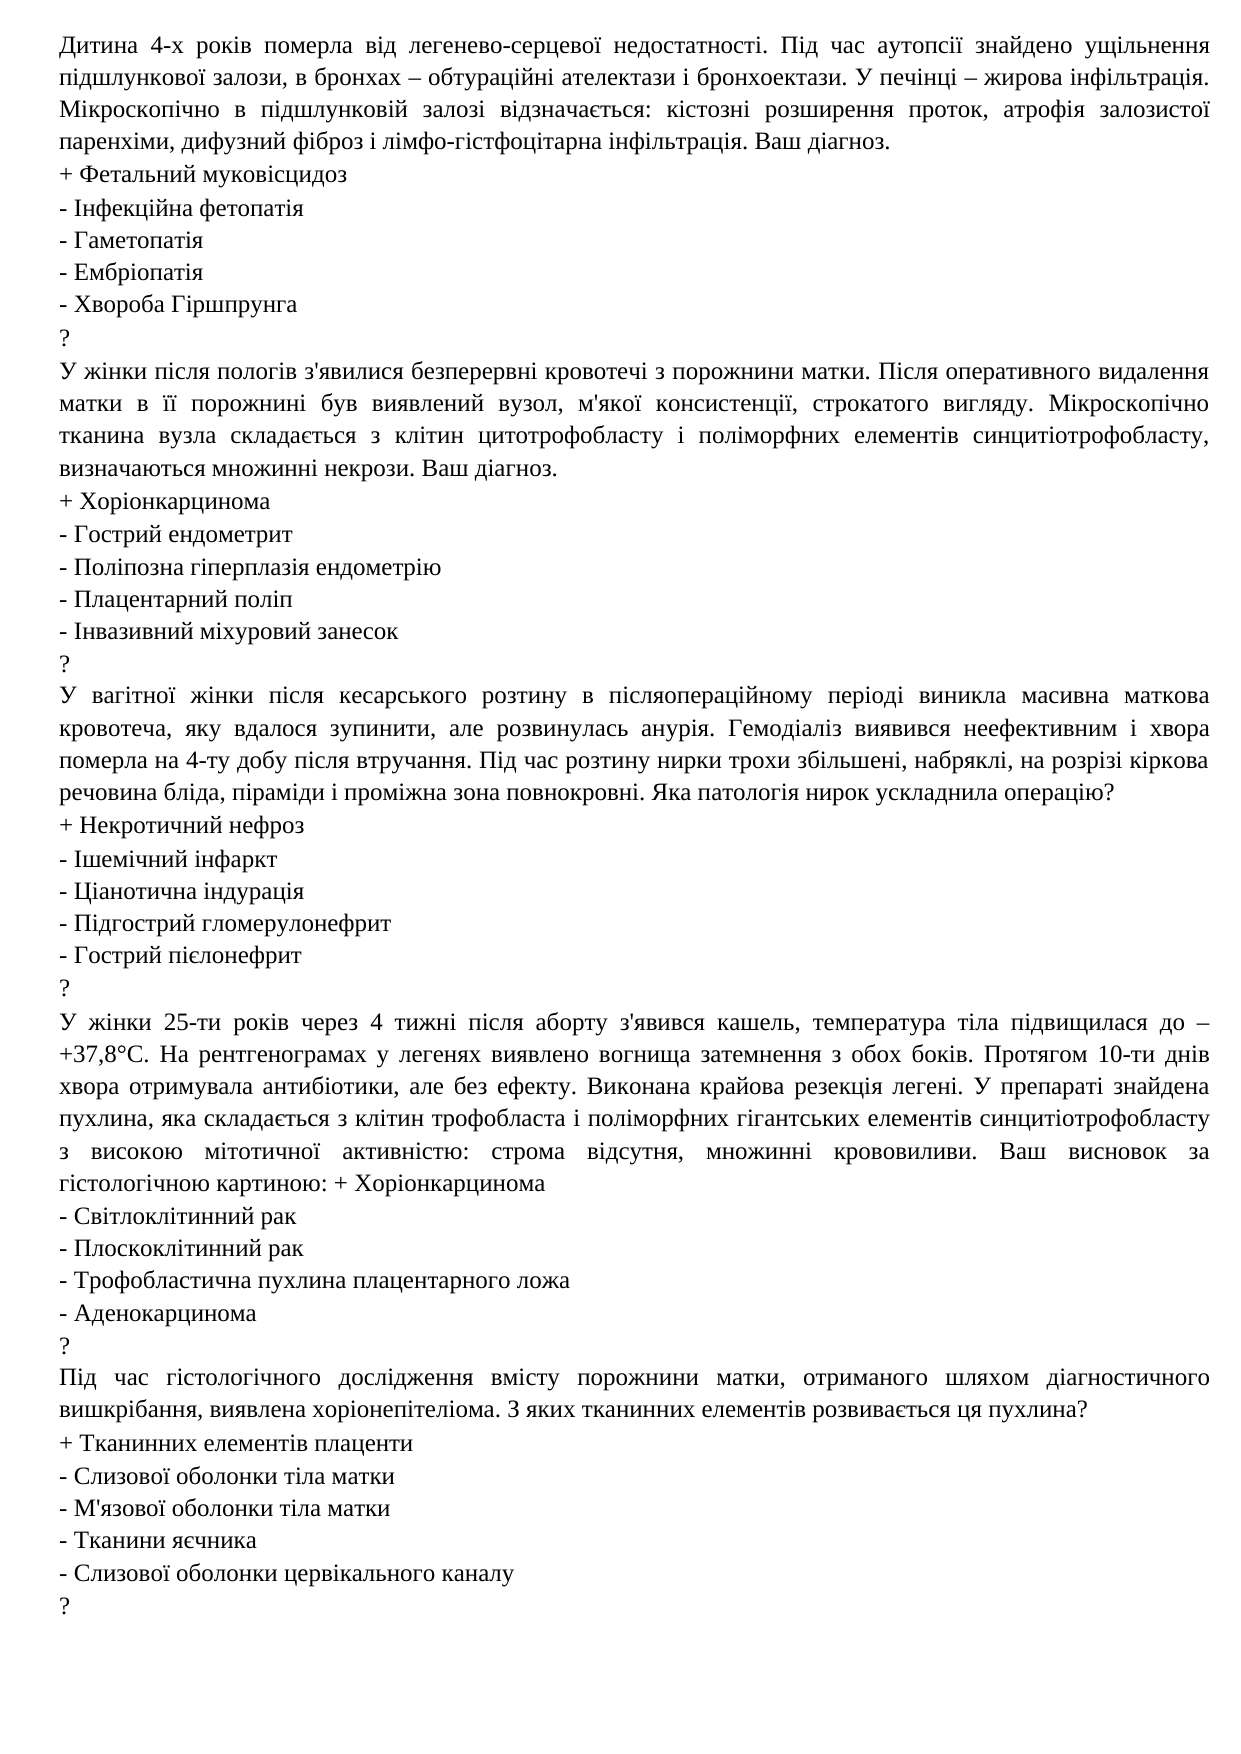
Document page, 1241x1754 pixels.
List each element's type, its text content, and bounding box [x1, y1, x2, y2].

list Гострий пієлонефрит [59, 940, 1211, 969]
text У жінки 25-ти років через 4 тижні після аборту з'явився кашель, температура тіла підвищилася до – +37,8°С. На рентгенограмах у легенях виявлено вогнища затемнення з обох боків. Протягом 10-ти днів хвора отримувала антибіотики, але без ефекту. Виконана крайова резекція легені. У препараті знайдена пухлина, яка складається з клітин трофобласта і поліморфних гігантських елементів синцитіотрофобласту з високою мітотичної активністю: строма відсутня, множинні крововиливи. Ваш висновок за гістологічною картиною: + Хоріонкарцинома [59, 1007, 1211, 1197]
text Дитина 4-х років померла від легенево-серцевої недостатності. Під час аутопсії знайдено ущільнення підшлункової залози, в бронхах – обтураційні ателектази і бронхоектази. У печінці – жирова інфільтрація. Мікроскопічно в підшлунковій залозі відзначається: кістозні розширення проток, атрофія залозистої паренхіми, дифузний фіброз і лімфо-гістфоцітарна інфільтрація. Ваш діагноз. [59, 30, 1211, 155]
text + Фетальний муковісцидоз [59, 159, 1211, 188]
list Трофобластична пухлина плацентарного ложа [59, 1266, 1211, 1294]
text + Некротичний нефроз [59, 810, 1211, 839]
list Поліпозна гіперплазія ендометрію [59, 552, 1211, 580]
text У жінки після пологів з'явилися безперервні кровотечі з порожнини матки. Після оперативного видалення матки в її порожнині був виявлений вузол, м'якої консистенції, строкатого вигляду. Мікроскопічно тканина вузла складається з клітин цитотрофобласту і поліморфних елементів синцитіотрофобласту, визначаються множинні некрози. Ваш діагноз. [59, 356, 1211, 482]
list Тканини яєчника [59, 1525, 1211, 1554]
list Світлоклітинний рак [59, 1201, 1211, 1230]
text ? [59, 323, 1211, 352]
list Ішемічний інфаркт [59, 844, 1211, 872]
list Інвазивний міхуровий занесок [59, 616, 1211, 645]
list Слизової оболонки тіла матки [59, 1461, 1211, 1490]
list Підгострий гломерулонефрит [59, 908, 1211, 937]
list Гострий ендометрит [59, 519, 1211, 548]
text + Тканинних елементів плаценти [59, 1428, 1211, 1456]
list Плоскоклітинний рак [59, 1233, 1211, 1262]
text У вагітної жінки після кесарського розтину в післяопераційному періоді виникла масивна маткова кровотеча, яку вдалося зупинити, але розвинулась анурія. Гемодіаліз виявився неефективним і хвора померла на 4-ту добу після втручання. Під час розтину нирки трохи збільшені, набряклі, на розрізі кіркова речовина бліда, піраміди і проміжна зона повнокровні. Яка патологія нирок ускладнила операцію? [59, 680, 1211, 806]
text + Хоріонкарцинома [59, 486, 1211, 515]
list Інфекційна фетопатія [59, 193, 1211, 222]
text ? [59, 649, 1211, 678]
list Плацентарний поліп [59, 584, 1211, 613]
text ? [59, 1331, 1211, 1360]
text ? [59, 1591, 1211, 1620]
list М'язової оболонки тіла матки [59, 1493, 1211, 1522]
list Аденокарцинома [59, 1298, 1211, 1327]
text ? [59, 973, 1211, 1002]
list Гаметопатія [59, 225, 325, 254]
list Ембріопатія [59, 257, 325, 286]
list Хвороба Гіршпрунга [59, 289, 1211, 318]
list Слизової оболонки цервікального каналу [59, 1558, 1211, 1586]
text Під час гістологічного дослідження вмісту порожнини матки, отриманого шляхом діагностичного вишкрібання, виявлена хоріонепітеліома. З яких тканинних елементів розвивається ця пухлина? [59, 1362, 1211, 1423]
list Ціанотична індурація [59, 876, 1211, 904]
